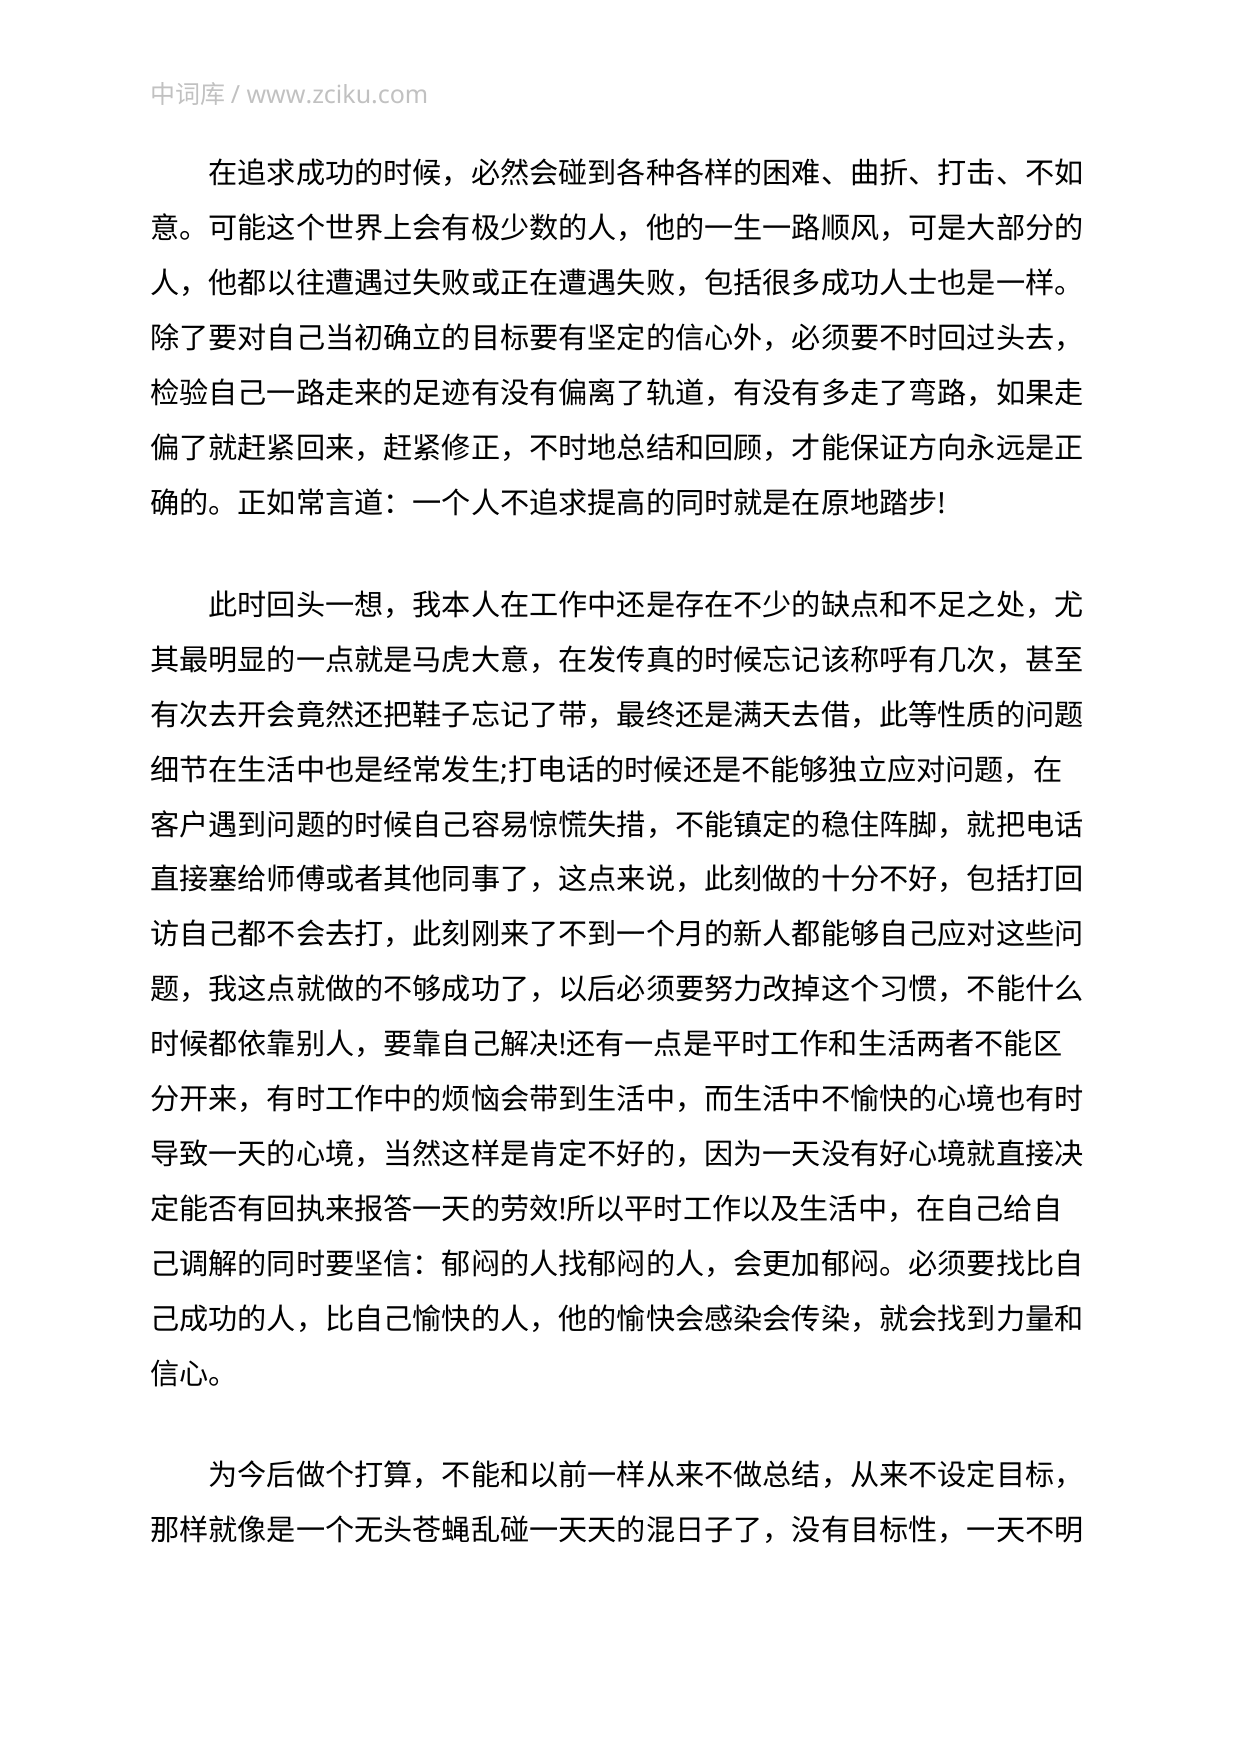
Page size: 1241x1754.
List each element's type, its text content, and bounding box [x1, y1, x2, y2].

text 此时回头一想，我本人在工作中还是存在不少的缺点和不足之处，尤其最明显的一点就是马虎大意，在发传真的时候忘记该称呼有几次，甚至有次去开会竟然还把鞋子忘记了带，最终还是满天去借，此等性质的问题细节在生活中也是经常发生;打电话的时候还是不能够独立应对问题，在客户遇到问题的时候自己容易惊慌失措，不能镇定的稳住阵脚，就把电话直接塞给师傅或者其他同事了，这点来说，此刻做的十分不好，包括打回访自己都不会去打，此刻刚来了不到一个月的新人都能够自己应对这些问题，我这点就做的不够成功了，以后必须要努力改掉这个习惯，不能什么时候都依靠别人，要靠自己解决!还有一点是平时工作和生活两者不能区分开来，有时工作中的烦恼会带到生活中，而生活中不愉快的心境也有时导致一天的心境，当然这样是肯定不好的，因为一天没有好心境就直接决定能否有回执来报答一天的劳效!所以平时工作以及生活中，在自己给自己调解的同时要坚信：郁闷的人找郁闷的人，会更加郁闷。必须要找比自己成功的人，比自己愉快的人，他的愉快会感染会传染，就会找到力量和信心。 [150, 581, 1090, 1392]
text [150, 1452, 1090, 1549]
text 在追求成功的时候，必然会碰到各种各样的困难、曲折、打击、不如意。可能这个世界上会有极少数的人，他的一生一路顺风，可是大部分的人，他都以往遭遇过失败或正在遭遇失败，包括很多成功人士也是一样。除了要对自己当初确立的目标要有坚定的信心外，必须要不时回过头去，检验自己一路走来的足迹有没有偏离了轨道，有没有多走了弯路，如果走偏了就赶紧回来，赶紧修正，不时地总结和回顾，才能保证方向永远是正确的。正如常言道：一个人不追求提高的同时就是在原地踏步! [150, 150, 1090, 522]
